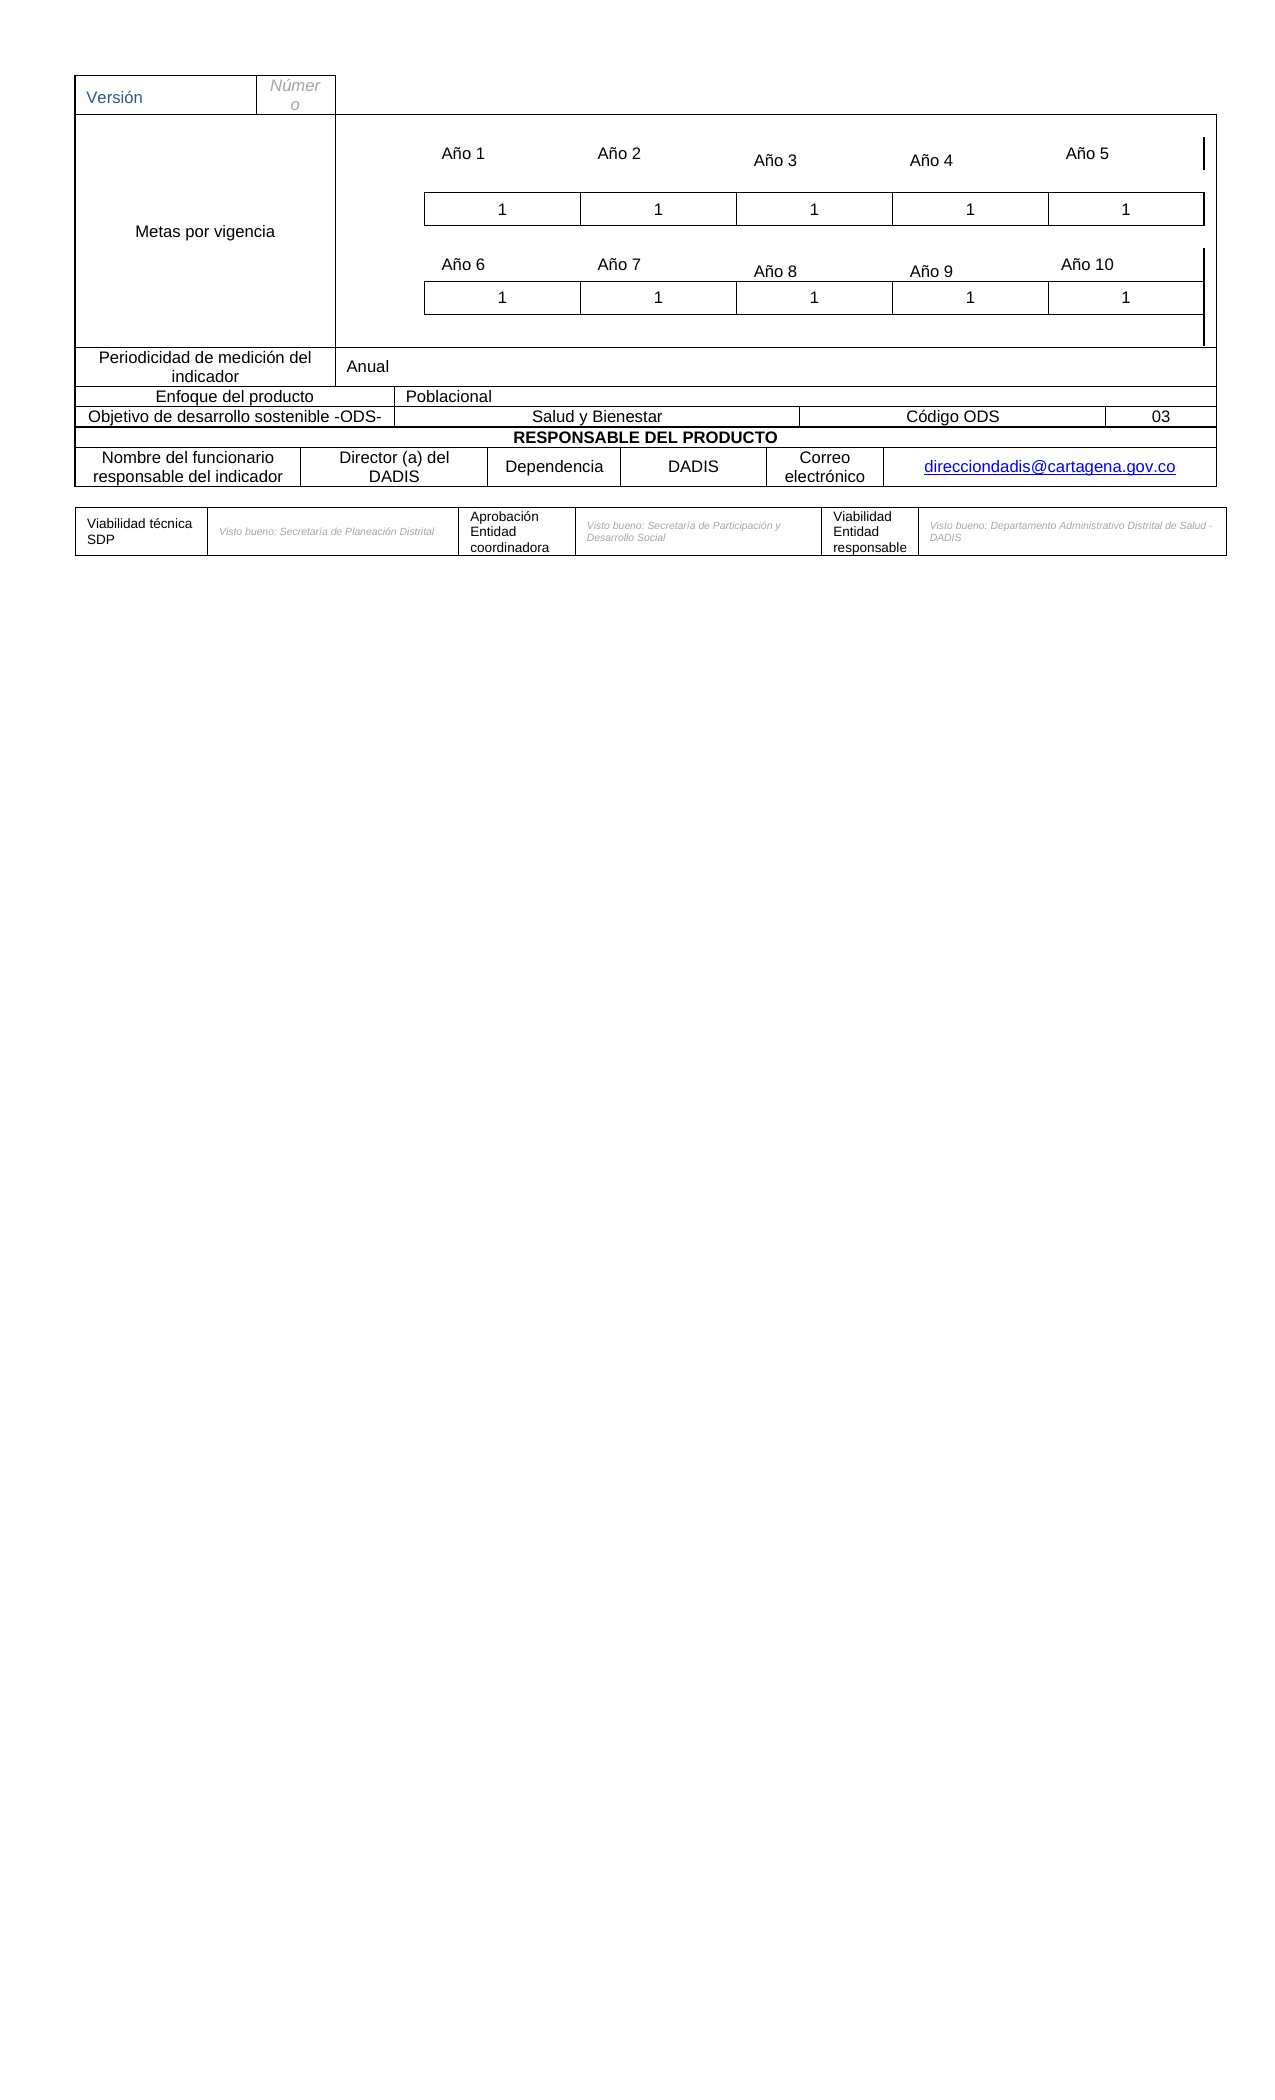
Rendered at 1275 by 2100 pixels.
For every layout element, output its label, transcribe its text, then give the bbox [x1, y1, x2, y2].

table_cell Correo electrónico [767, 448, 883, 486]
table_header Viabilidad Entidad responsable [822, 508, 918, 555]
table_cell direcciondadis@cartagena.gov.co [884, 448, 1216, 486]
table_cell Dependencia [488, 448, 620, 486]
table_cell 03 [1106, 407, 1216, 426]
table_cell Salud y Bienestar [395, 407, 799, 426]
table_cell Objetivo de desarrollo sostenible -ODS- [76, 407, 394, 426]
table_cell Anual [336, 348, 1216, 386]
table_cell Director (a) del DADIS [301, 448, 487, 486]
table_cell Código ODS [800, 407, 1105, 426]
table_header Viabilidad técnica SDP [76, 508, 207, 555]
table_cell Poblacional [395, 387, 1216, 406]
table_cell DADIS [621, 448, 766, 486]
table_cell Enfoque del producto [76, 387, 394, 406]
table_cell Periodicidad de medición del indicador [76, 348, 335, 386]
table_cell RESPONSABLE DEL PRODUCTO [76, 428, 1216, 447]
table_cell Metas por vigencia [76, 115, 335, 347]
table_header Aprobación Entidad coordinadora [459, 508, 575, 555]
table_header Versión [76, 76, 256, 114]
table_header Visto bueno: Secretaría de Planeación Distrital [208, 508, 458, 555]
table_cell [336, 115, 1216, 347]
table_cell Nombre del funcionario responsable del indicador [76, 448, 300, 486]
table_header Visto bueno: Departamento Administrativo Distrital de Salud - DADIS [919, 508, 1226, 555]
table_header Visto bueno: Secretaría de Participación y Desarrollo Social [576, 508, 821, 555]
table_header Número [257, 76, 335, 114]
